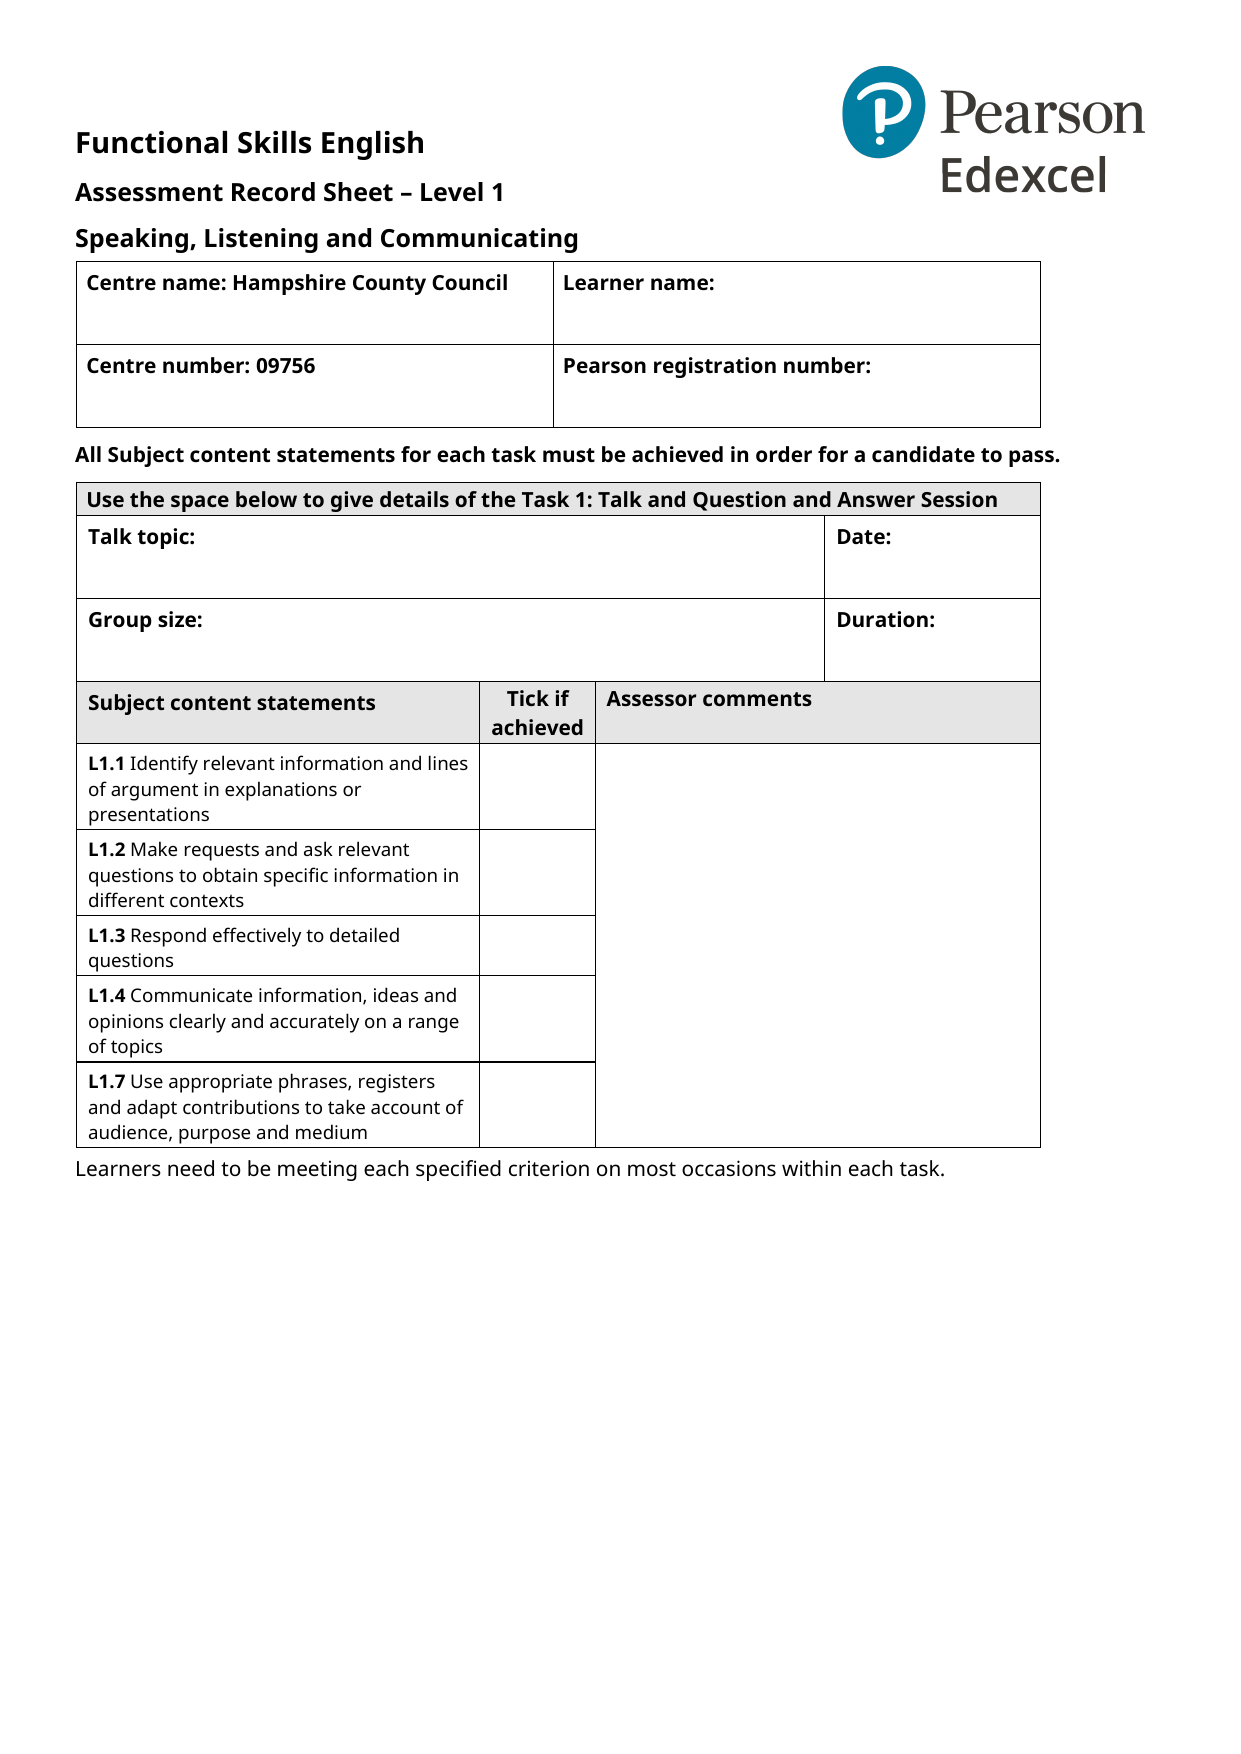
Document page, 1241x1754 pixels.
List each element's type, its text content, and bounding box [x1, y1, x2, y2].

table_cell L1.1 Identify relevant information and lines of argument in explanations or presentations [77, 744, 479, 829]
table_cell Duration: [825, 599, 1040, 681]
text Functional Skills English [75, 122, 1165, 162]
table_cell [480, 1063, 595, 1147]
picture [828, 52, 1159, 122]
table_cell Subject content statements [77, 682, 479, 743]
table_cell Centre number: 09756 [77, 345, 553, 427]
table_cell [480, 744, 595, 829]
text Speaking, Listening and Communicating [75, 221, 1165, 255]
table_cell [480, 830, 595, 915]
table_cell Tick if achieved [480, 682, 595, 743]
table_cell L1.2 Make requests and ask relevant questions to obtain specific information in different contexts [77, 830, 479, 915]
text All Subject content statements for each task must be achieved in order for a candidate to pass. [75, 441, 1165, 469]
table_cell Group size: [77, 599, 824, 681]
table_cell Assessor comments [596, 682, 1040, 743]
table_cell L1.7 Use appropriate phrases, registers and adapt contributions to take account of audience, purpose and medium [77, 1063, 479, 1147]
text Learners need to be meeting each specified criterion on most occasions within each task. [75, 1154, 1165, 1183]
table_header Use the space below to give details of the Task 1: Talk and Question and Answer Session [77, 483, 1040, 515]
table_cell L1.3 Respond effectively to detailed questions [77, 916, 479, 975]
table_header Learner name: [554, 262, 1040, 344]
table_header Centre name: Hampshire County Council [77, 262, 553, 344]
table_cell [480, 916, 595, 975]
table_cell Pearson registration number: [554, 345, 1040, 427]
picture [858, 83, 911, 122]
table_cell L1.4 Communicate information, ideas and opinions clearly and accurately on a range of topics [77, 976, 479, 1061]
table_cell [480, 976, 595, 1061]
table_cell Talk topic: [77, 516, 824, 598]
text Assessment Record Sheet – Level 1 [75, 174, 1165, 208]
table_cell [596, 744, 1040, 1147]
picture [828, 162, 1159, 174]
table_cell Date: [825, 516, 1040, 598]
